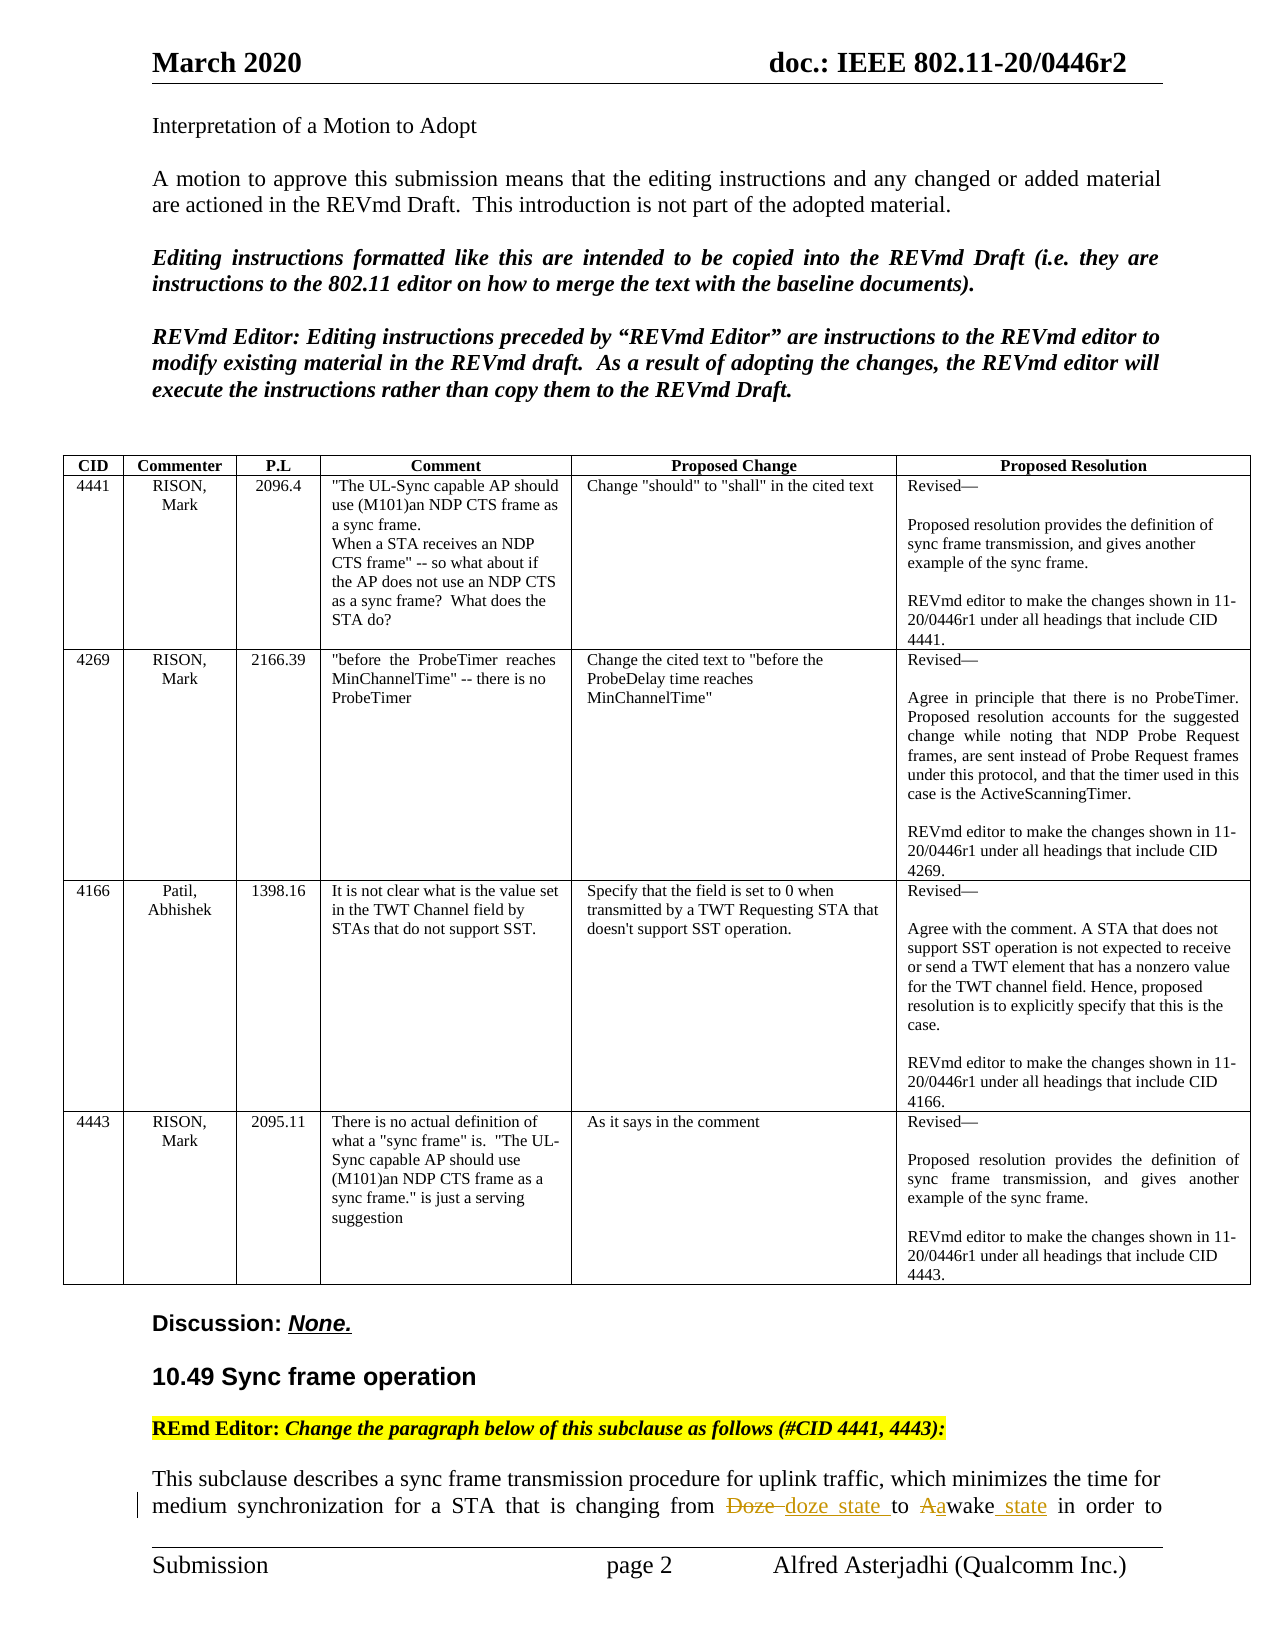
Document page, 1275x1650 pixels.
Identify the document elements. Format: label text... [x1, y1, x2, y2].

text Discussion: None. [152, 1310, 1163, 1337]
table_cell Change the cited text to "before the ProbeDelay time reaches MinChannelTime" [572, 650, 896, 879]
table_header Comment [321, 456, 571, 475]
table_cell 1398.16 [237, 881, 320, 1111]
table_header P.L [237, 456, 320, 475]
table_cell "before the ProbeTimer reaches MinChannelTime" -- there is no ProbeTimer [321, 650, 571, 879]
table_cell 4269 [64, 650, 123, 879]
table_cell Change "should" to "shall" in the cited text [572, 476, 896, 648]
text REVmd Editor: Editing instructions preceded by “REVmd Editor” are instructions to the REVmd editor to modify existing material in the REVmd draft. As a result of adopting the changes, the REVmd editor will execute the instructions rather than copy them to the REVmd Draft. [152, 323, 1163, 402]
table_cell 4443 [64, 1112, 123, 1284]
table_cell Patil, Abhishek [124, 881, 236, 1111]
text Editing instructions formatted like this are intended to be copied into the REVmd Draft (i.e. they are instructions to the 802.11 editor on how to merge the text with the baseline documents). [152, 244, 1163, 297]
subtitle 10.49 Sync frame operation [152, 1362, 1163, 1390]
table_cell Revised— Proposed resolution provides the definition of sync frame transmission, and gives another example of the sync frame. REVmd editor to make the changes shown in 11-20/0446r1 under all headings that include CID 4443. [897, 1112, 1250, 1284]
table_header Proposed Resolution [897, 456, 1250, 475]
text Interpretation of a Motion to Adopt [152, 112, 1163, 138]
table_cell Revised— Proposed resolution provides the definition of sync frame transmission, and gives another example of the sync frame. REVmd editor to make the changes shown in 11-20/0446r1 under all headings that include CID 4441. [897, 476, 1250, 648]
table_cell "The UL-Sync capable AP should use (M101)an NDP CTS frame as a sync frame. When a STA receives an NDP CTS frame" -- so what about if the AP does not use an NDP CTS as a sync frame? What does the STA do? [321, 476, 571, 648]
table_cell Revised— Agree in principle that there is no ProbeTimer. Proposed resolution accounts for the suggested change while noting that NDP Probe Request frames, are sent instead of Probe Request frames under this protocol, and that the timer used in this case is the ActiveScanningTimer. REVmd editor to make the changes shown in 11-20/0446r1 under all headings that include CID 4269. [897, 650, 1250, 879]
table_header Commenter [124, 456, 236, 475]
table_cell Specify that the field is set to 0 when transmitted by a TWT Requesting STA that doesn't support SST operation. [572, 881, 896, 1111]
text A motion to approve this submission means that the editing instructions and any changed or added material are actioned in the REVmd Draft. This introduction is not part of the adopted material. [152, 165, 1163, 218]
table_cell RISON, Mark [124, 1112, 236, 1284]
table_cell 4166 [64, 881, 123, 1111]
list REmd Editor: Change the paragraph below of this subclause as follows (#CID 4441, 4443): [152, 1415, 1163, 1440]
table_header Proposed Change [572, 456, 896, 475]
table_cell 4441 [64, 476, 123, 648]
table_cell 2095.11 [237, 1112, 320, 1284]
table_cell 2096.4 [237, 476, 320, 648]
table_cell RISON, Mark [124, 476, 236, 648]
table_cell It is not clear what is the value set in the TWT Channel field by STAs that do not support SST. [321, 881, 571, 1111]
table_cell Revised— Agree with the comment. A STA that does not support SST operation is not expected to receive or send a TWT element that has a nonzero value for the TWT channel field. Hence, proposed resolution is to explicitly specify that this is the case. REVmd editor to make the changes shown in 11-20/0446r1 under all headings that include CID 4166. [897, 881, 1250, 1111]
table_cell 2166.39 [237, 650, 320, 879]
table_cell RISON, Mark [124, 650, 236, 879]
table_header CID [64, 456, 123, 475]
table_cell There is no actual definition of what a "sync frame" is. "The UL-Sync capable AP should use (M101)an NDP CTS frame as a sync frame." is just a serving suggestion [321, 1112, 571, 1284]
table_cell As it says in the comment [572, 1112, 896, 1284]
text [152, 1465, 1163, 1518]
